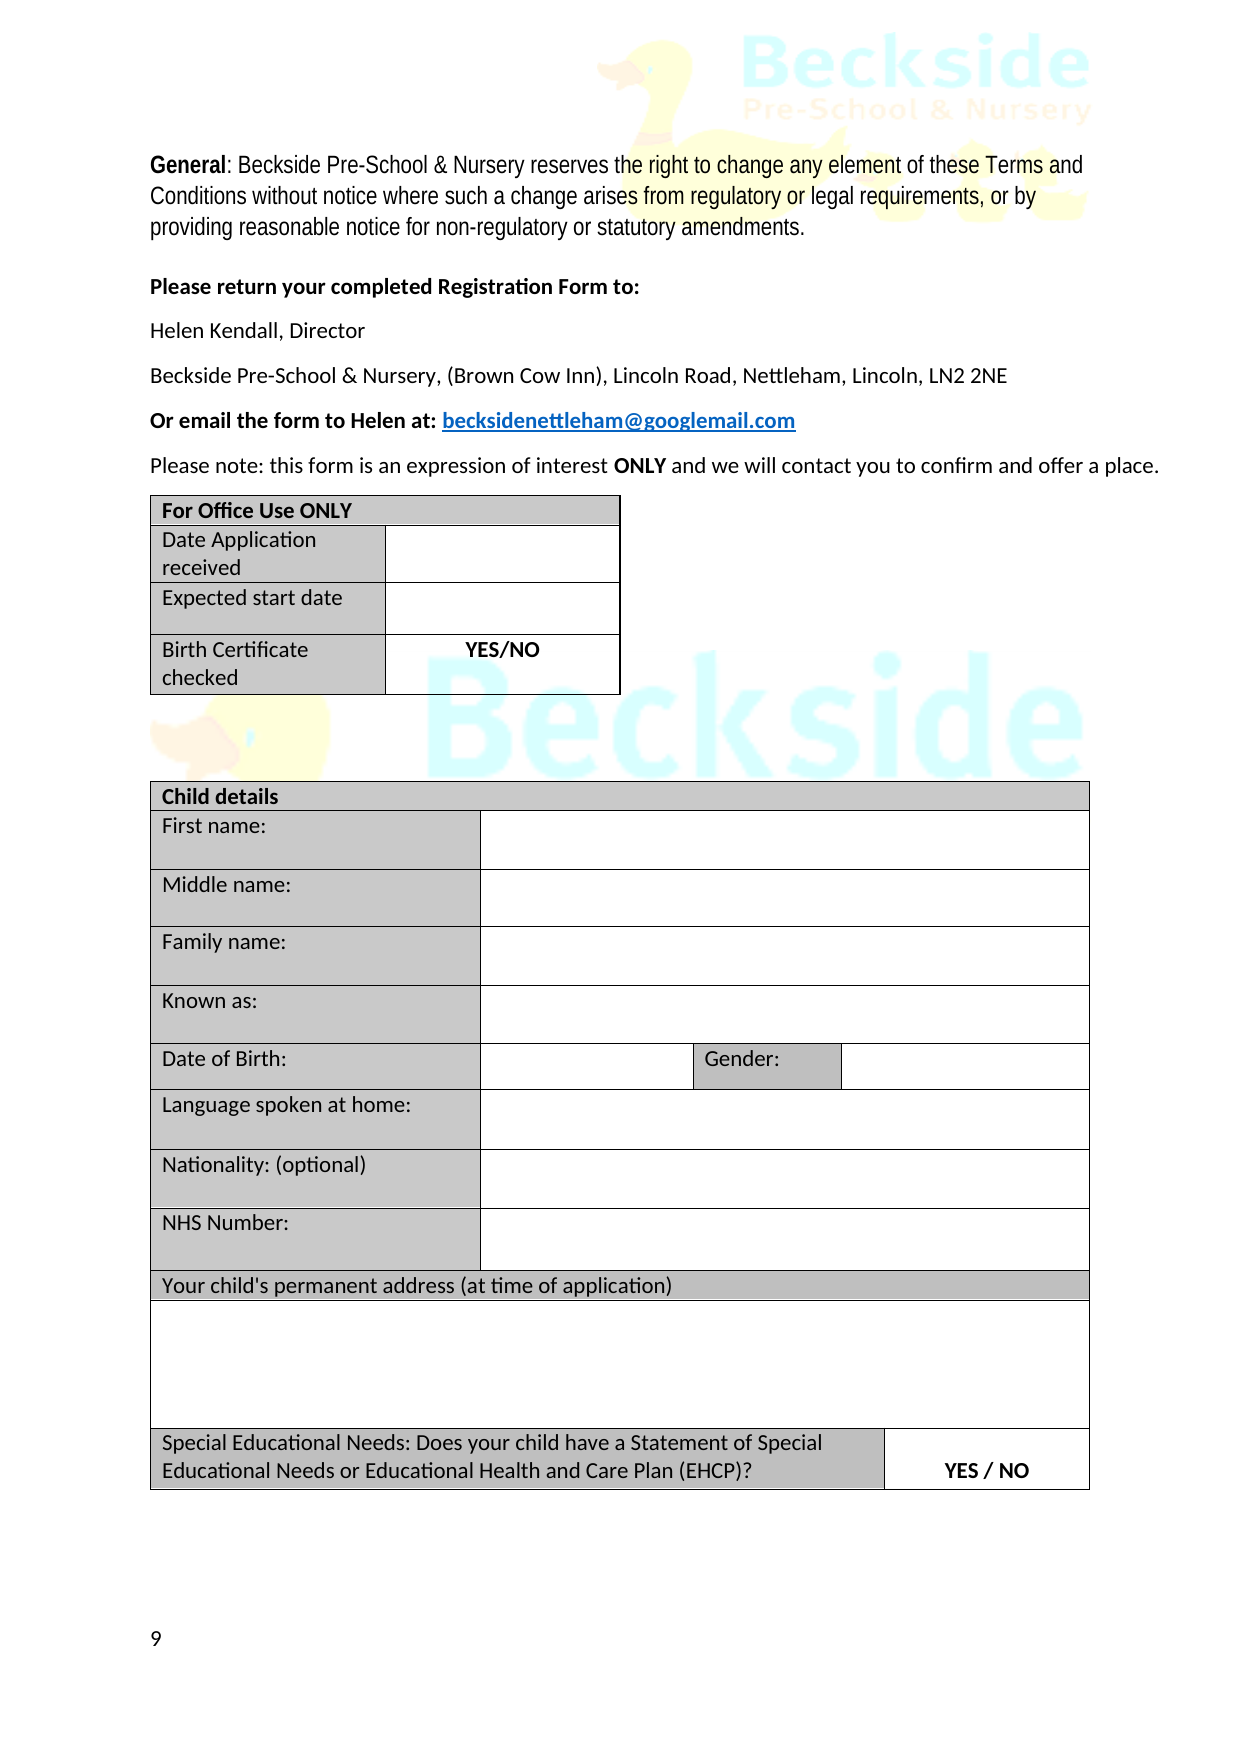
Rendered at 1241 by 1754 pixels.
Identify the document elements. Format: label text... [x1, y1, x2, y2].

table_cell Your child's permanent address (at time of application) [151, 1271, 1089, 1299]
table_cell NHS Number: [151, 1209, 480, 1270]
table_cell [481, 1150, 1089, 1207]
table_cell Language spoken at home: [151, 1090, 480, 1149]
table_cell Special Educational Needs: Does your child have a Statement of Special Educational Needs or Educational Health and Care Plan (EHCP)? [151, 1429, 884, 1488]
table_cell [481, 1209, 1089, 1270]
table_cell First name: [151, 811, 480, 869]
table_cell [481, 927, 1089, 985]
table_cell YES / NO [885, 1429, 1089, 1488]
table_cell [481, 986, 1089, 1043]
table_cell Family name: [151, 927, 480, 985]
table_cell [481, 811, 1089, 869]
table_header Child details [151, 782, 1089, 810]
table_cell [481, 1044, 693, 1089]
table_cell Gender: [694, 1044, 841, 1089]
table_cell Date of Birth: [151, 1044, 480, 1089]
table_cell [151, 1301, 1089, 1427]
table_cell [842, 1044, 1089, 1089]
table_cell Known as: [151, 986, 480, 1043]
table_cell Nationality: (optional) [151, 1150, 480, 1207]
table_cell Middle name: [151, 870, 480, 926]
table_cell [481, 1090, 1089, 1149]
table_cell [481, 870, 1089, 926]
